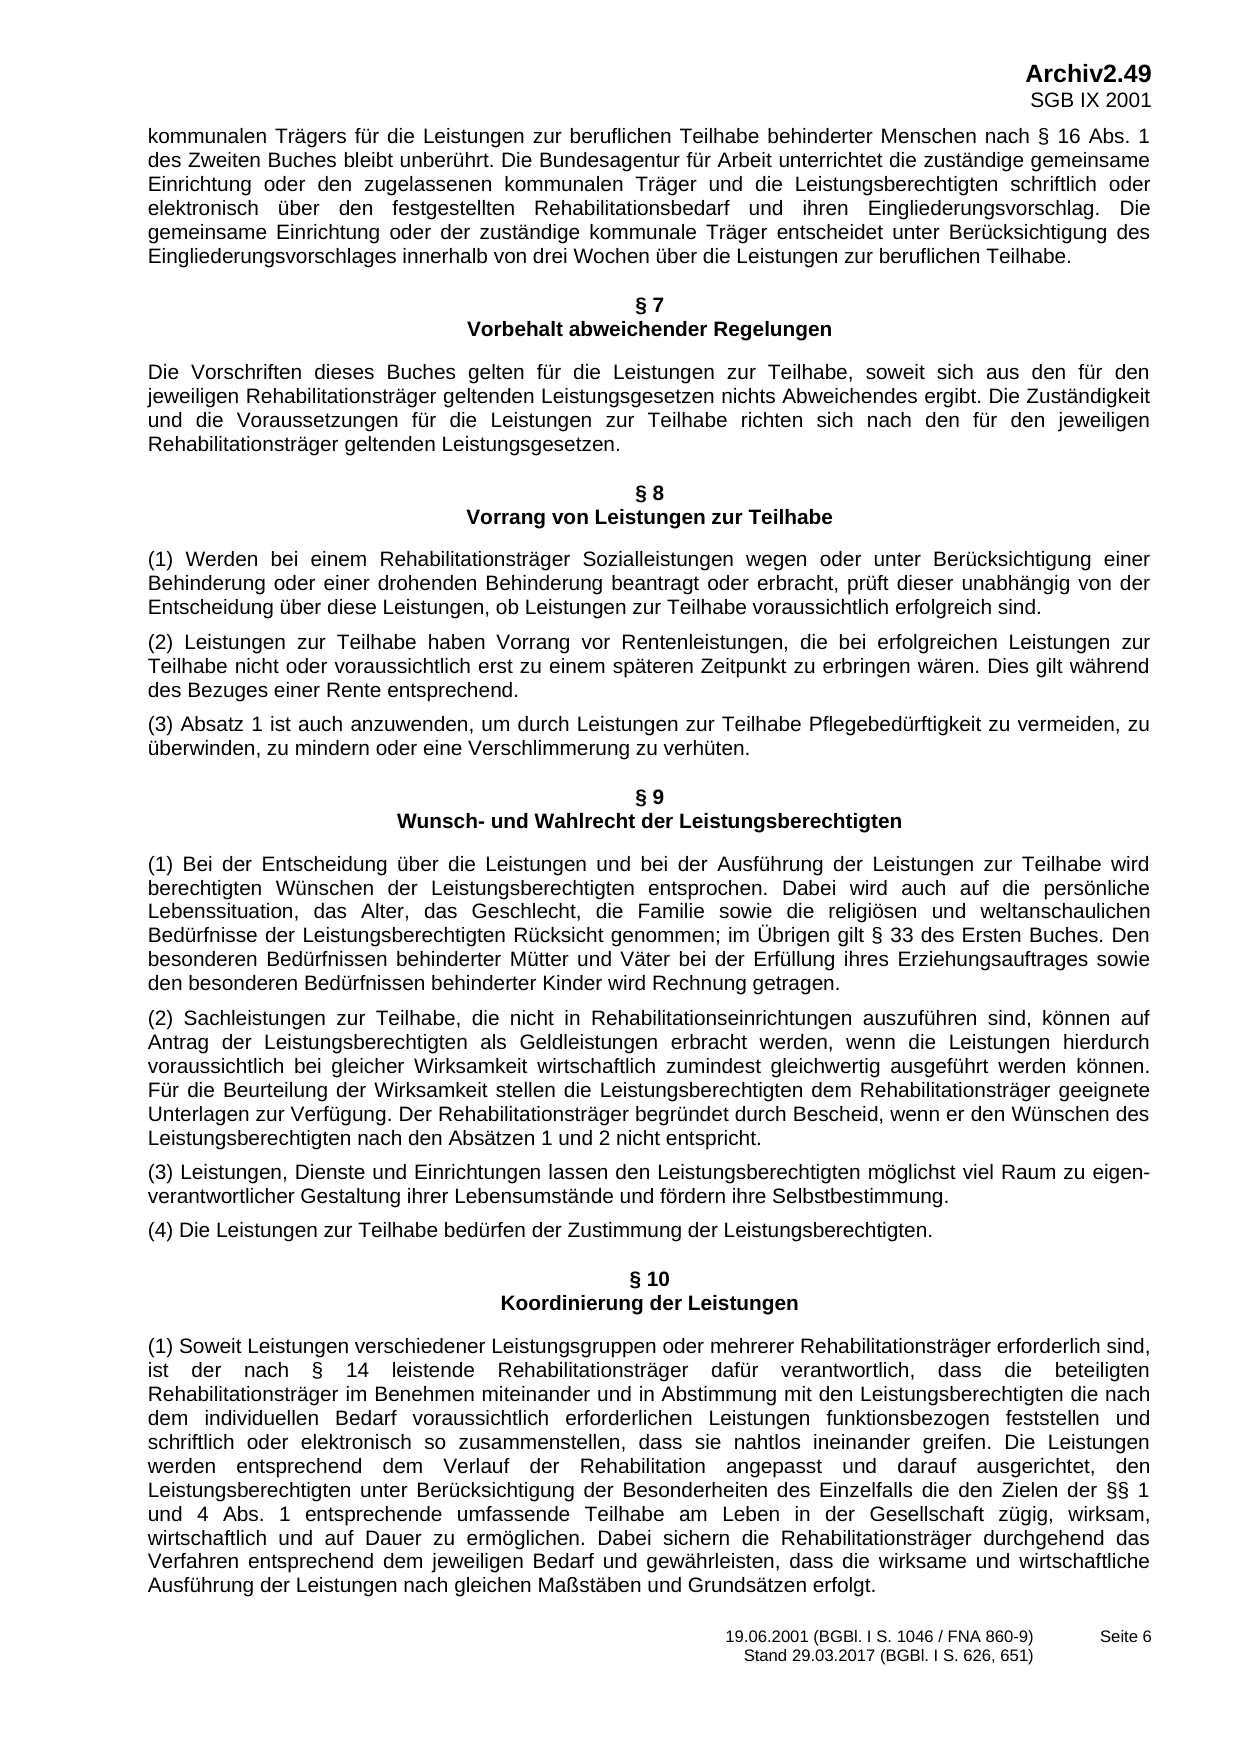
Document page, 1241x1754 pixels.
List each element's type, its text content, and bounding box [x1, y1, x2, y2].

subtitle § 10 Koordinierung der Leistungen [148, 1267, 1152, 1315]
subtitle § 9 Wunsch- und Wahlrecht der Leistungsberechtigten [148, 785, 1152, 833]
text (1) Soweit Leistungen verschiedener Leistungsgruppen oder mehrerer Rehabilitationsträger erforderlich sind, ist der nach § 14 leistende Rehabilitationsträger dafür verantwortlich, dass die beteiligten Rehabilitationsträger im Benehmen miteinander und in Abstimmung mit den Leistungsberechtigten die nach dem individuellen Bedarf voraussichtlich erforderlichen Leistungen funktionsbezogen feststellen und schriftlich oder elektronisch so zusammenstellen, dass sie nahtlos ineinander greifen. Die Leistungen werden entsprechend dem Verlauf der Rehabilitation angepasst und darauf ausgerichtet, den Leistungsberechtigten unter Berücksichtigung der Besonderheiten des Einzelfalls die den Zielen der §§ 1 und 4 Abs. 1 entsprechende umfassende Teilhabe am Leben in der Gesellschaft zügig, wirksam, wirtschaftlich und auf Dauer zu ermöglichen. Dabei sichern die Rehabilitationsträger durchgehend das Verfahren entsprechend dem jeweiligen Bedarf und gewährleisten, dass die wirksame und wirtschaftliche Ausführung der Leistungen nach gleichen Maßstäben und Grundsätzen erfolgt. [148, 1334, 1152, 1597]
subtitle § 7 Vorbehalt abweichender Regelungen [148, 293, 1152, 341]
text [148, 124, 1152, 268]
text (3) Absatz 1 ist auch anzuwenden, um durch Leistungen zur Teilhabe Pflegebedürftigkeit zu vermeiden, zu überwinden, zu mindern oder eine Verschlimmerung zu verhüten. [148, 712, 1152, 760]
text (1) Bei der Entscheidung über die Leistungen und bei der Ausführung der Leistungen zur Teilhabe wird berechtigten Wünschen der Leistungsberechtigten entsprochen. Dabei wird auch auf die persönliche Lebenssituation, das Alter, das Geschlecht, die Familie sowie die religiösen und weltanschaulichen Bedürfnisse der Leistungsberechtigten Rücksicht genommen; im Übrigen gilt § 33 des Ersten Buches. Den besonderen Bedürfnissen behinderter Mütter und Väter bei der Erfüllung ihres Erziehungsauftrages sowie den besonderen Bedürfnissen behinderter Kinder wird Rechnung getragen. [148, 851, 1152, 995]
text (2) Leistungen zur Teilhabe haben Vorrang vor Rentenleistungen, die bei erfolgreichen Leistungen zur Teilhabe nicht oder voraussichtlich erst zu einem späteren Zeitpunkt zu erbringen wären. Dies gilt während des Bezuges einer Rente entsprechend. [148, 629, 1152, 701]
subtitle § 8 Vorrang von Leistungen zur Teilhabe [148, 481, 1152, 528]
text (3) Leistungen, Dienste und Einrichtungen lassen den Leistungsberechtigten möglichst viel Raum zu eigen-verantwortlicher Gestaltung ihrer Lebensumstände und fördern ihre Selbstbestimmung. [148, 1160, 1152, 1208]
text Die Vorschriften dieses Buches gelten für die Leistungen zur Teilhabe, soweit sich aus den für den jeweiligen Rehabilitationsträger geltenden Leistungsgesetzen nichts Abweichendes ergibt. Die Zuständigkeit und die Voraussetzungen für die Leistungen zur Teilhabe richten sich nach den für den jeweiligen Rehabilitationsträger geltenden Leistungsgesetzen. [148, 360, 1152, 456]
text (2) Sachleistungen zur Teilhabe, die nicht in Rehabilitationseinrichtungen auszuführen sind, können auf Antrag der Leistungsberechtigten als Geldleistungen erbracht werden, wenn die Leistungen hierdurch voraussichtlich bei gleicher Wirksamkeit wirtschaftlich zumindest gleichwertig ausgeführt werden können. Für die Beurteilung der Wirksamkeit stellen die Leistungsberechtigten dem Rehabilitationsträger geeignete Unterlagen zur Verfügung. Der Rehabilitationsträger begründet durch Bescheid, wenn er den Wünschen des Leistungsberechtigten nach den Absätzen 1 und 2 nicht entspricht. [148, 1006, 1152, 1149]
text (4) Die Leistungen zur Teilhabe bedürfen der Zustimmung der Leistungsberechtigten. [148, 1218, 1152, 1242]
text (1) Werden bei einem Rehabilitationsträger Sozialleistungen wegen oder unter Berücksichtigung einer Behinderung oder einer drohenden Behinderung beantragt oder erbracht, prüft dieser unabhängig von der Entscheidung über diese Leistungen, ob Leistungen zur Teilhabe voraussichtlich erfolgreich sind. [148, 547, 1152, 619]
